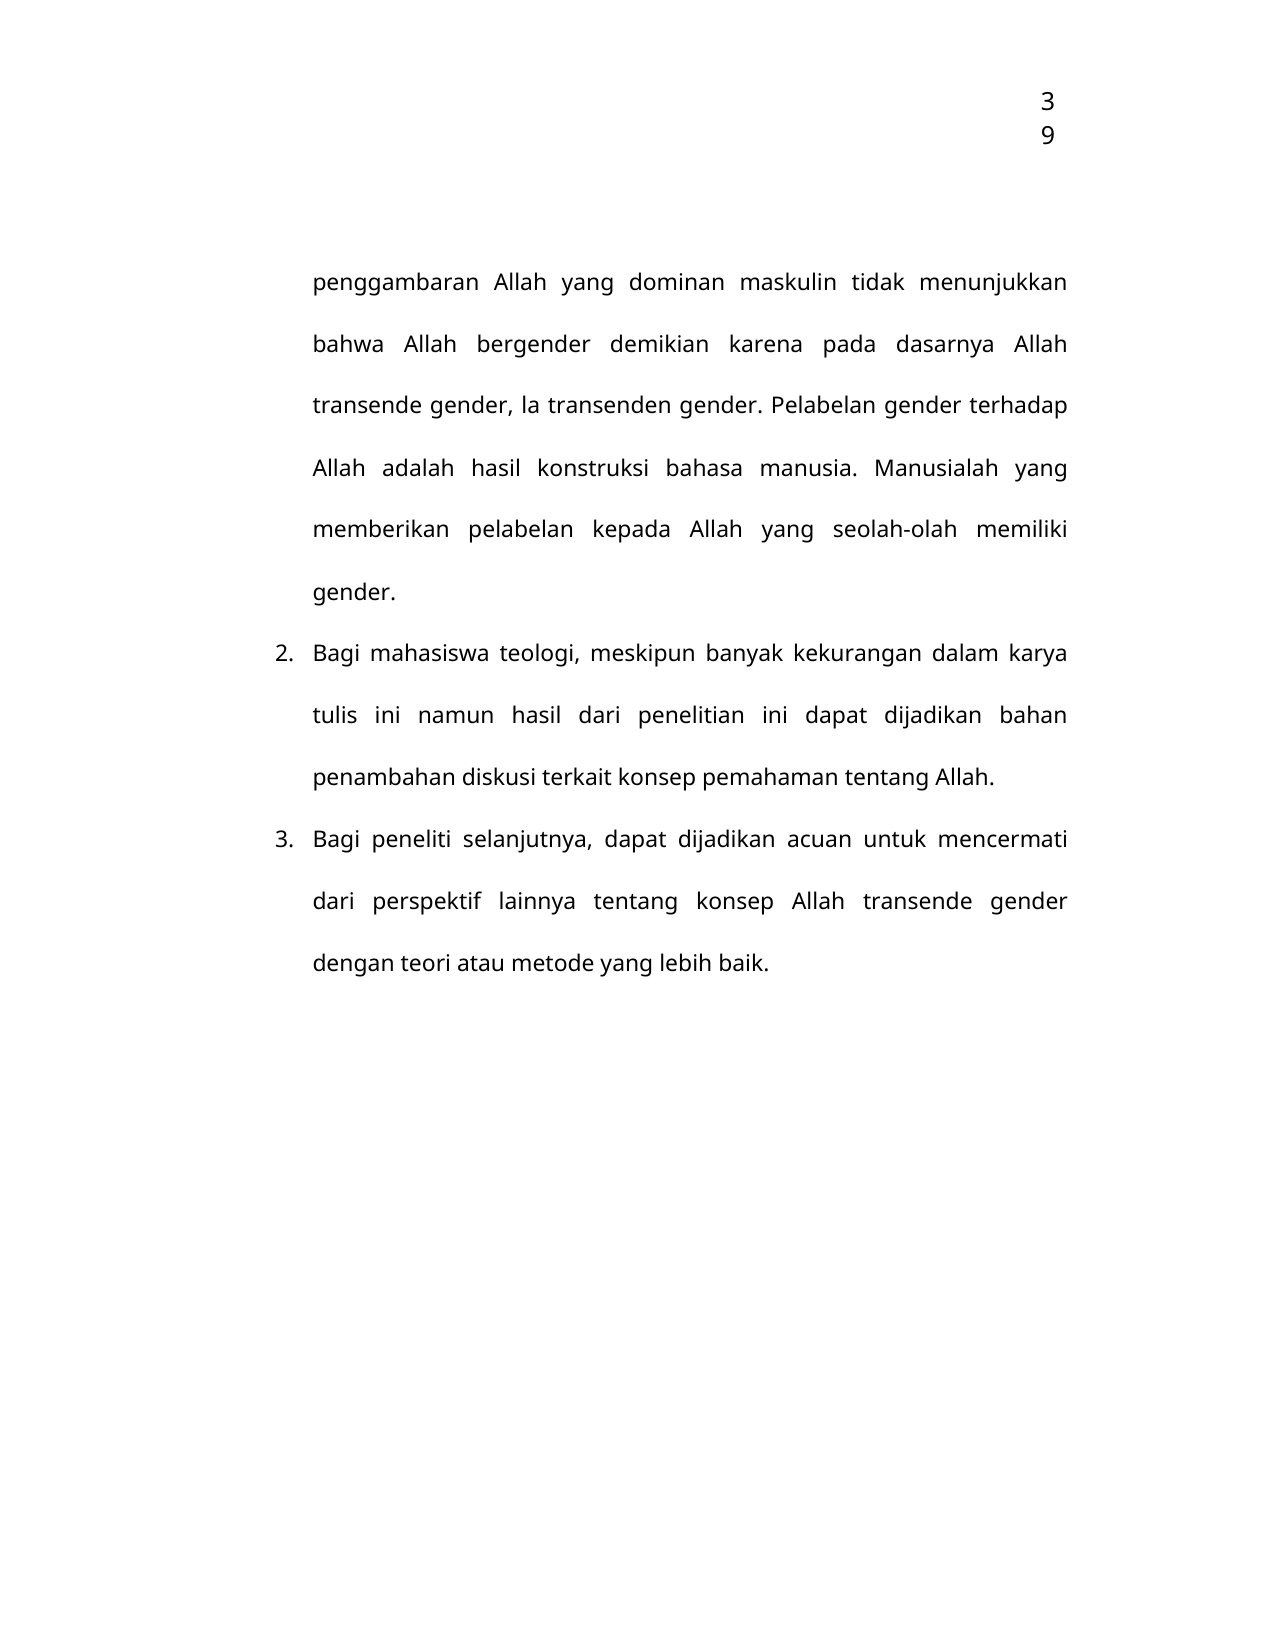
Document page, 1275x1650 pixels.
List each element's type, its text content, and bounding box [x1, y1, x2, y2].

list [275, 240, 1068, 612]
list Bagi mahasiswa teologi, meskipun banyak kekurangan dalam karya tulis ini namun hasil dari penelitian ini dapat dijadikan bahan penambahan diskusi terkait konsep pemahaman tentang Allah. [275, 612, 1068, 798]
list Bagi peneliti selanjutnya, dapat dijadikan acuan untuk mencermati dari perspektif lainnya tentang konsep Allah transende gender dengan teori atau metode yang lebih baik. [275, 798, 1068, 984]
